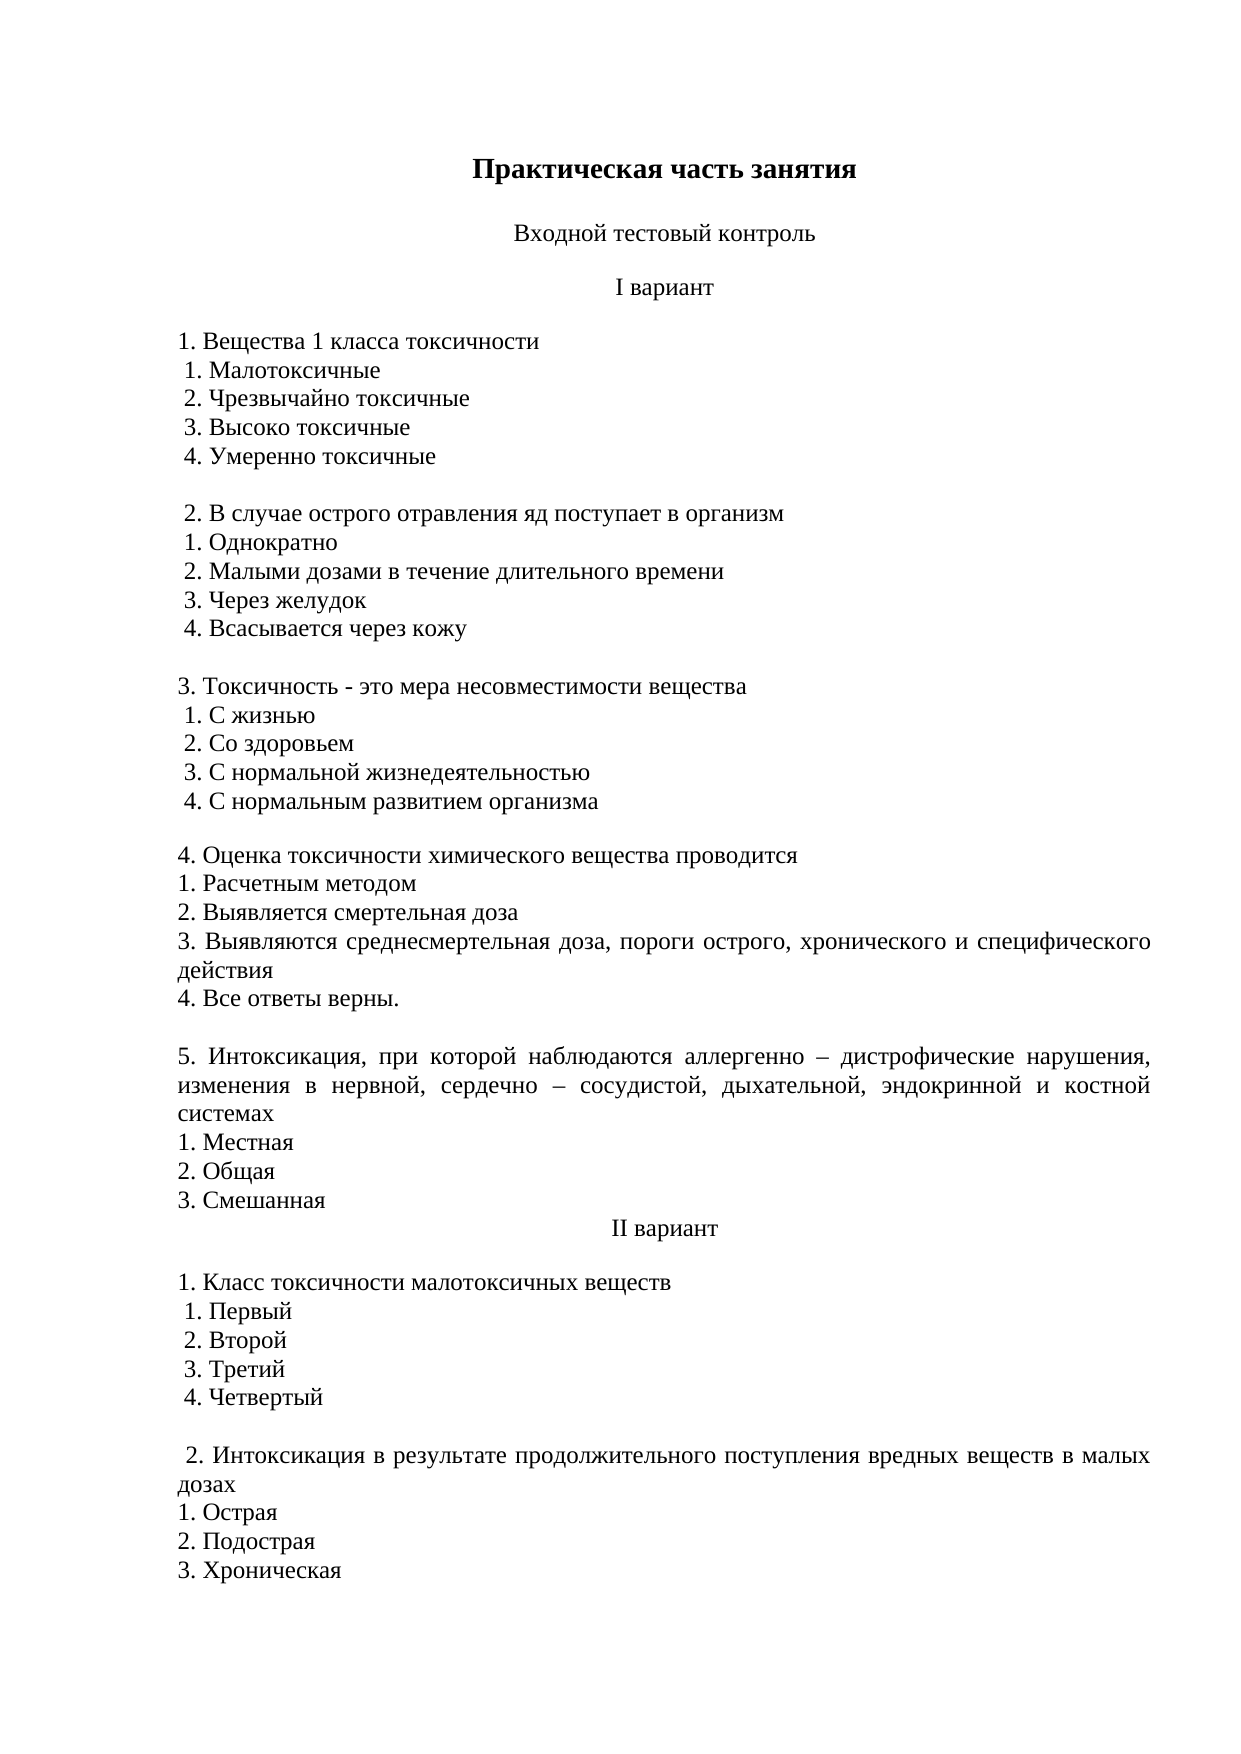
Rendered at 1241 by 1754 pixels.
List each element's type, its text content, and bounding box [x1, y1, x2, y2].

text 5. Интоксикация, при которой наблюдаются аллергенно – дистрофические нарушения, изменения в нервной, сердечно – сосудистой, дыхательной, эндокринной и костной системах [177, 1041, 1152, 1127]
text 3. Через желудок [177, 585, 1152, 613]
text 3. Выявляются среднесмертельная доза, пороги острого, хронического и специфического действия [177, 926, 1152, 983]
text 4. Четвертый [177, 1382, 1152, 1411]
text 3. Смешанная [177, 1185, 1152, 1213]
text 4. Все ответы верны. [177, 983, 1152, 1012]
text 3. Высоко токсичные [177, 412, 1152, 441]
text 1. С жизнью [177, 700, 1152, 728]
text 1. Однократно [177, 527, 1152, 556]
text 1. Малотоксичные [177, 355, 1152, 383]
text 1. Вещества 1 класса токсичности [177, 326, 1152, 355]
text 3. Хроническая [177, 1555, 1152, 1584]
text 1. Расчетным методом [177, 868, 1152, 897]
text 2. Малыми дозами в течение длительного времени [177, 556, 1152, 585]
text 1. Местная [177, 1127, 1152, 1156]
text 2. Второй [177, 1325, 1152, 1354]
text 1. Класс токсичности малотоксичных веществ [177, 1267, 1152, 1296]
text 4. Всасывается через кожу [177, 613, 1152, 642]
text 1. Острая [177, 1497, 1152, 1526]
text I вариант [177, 272, 1152, 301]
text 2. Интоксикация в результате продолжительного поступления вредных веществ в малых дозах [177, 1440, 1152, 1497]
text 1. Первый [177, 1296, 1152, 1325]
text 4. С нормальным развитием организма [177, 786, 1152, 815]
text 2. В случае острого отравления яд поступает в организм [177, 498, 1152, 527]
text 2. Со здоровьем [177, 728, 1152, 757]
text 3. Токсичность - это мера несовместимости вещества [177, 671, 1152, 700]
text 2. Выявляется смертельная доза [177, 897, 1152, 926]
text Входной тестовый контроль [177, 218, 1152, 247]
text 2. Подострая [177, 1526, 1152, 1555]
text 3. С нормальной жизнедеятельностью [177, 757, 1152, 786]
text 4. Оценка токсичности химического вещества проводится [177, 840, 1152, 868]
text 3. Третий [177, 1354, 1152, 1382]
text 4. Умеренно токсичные [177, 441, 1152, 470]
text 2. Общая [177, 1156, 1152, 1185]
text Практическая часть занятия [177, 151, 1152, 185]
text II вариант [177, 1213, 1152, 1242]
text 2. Чрезвычайно токсичные [177, 383, 1152, 412]
